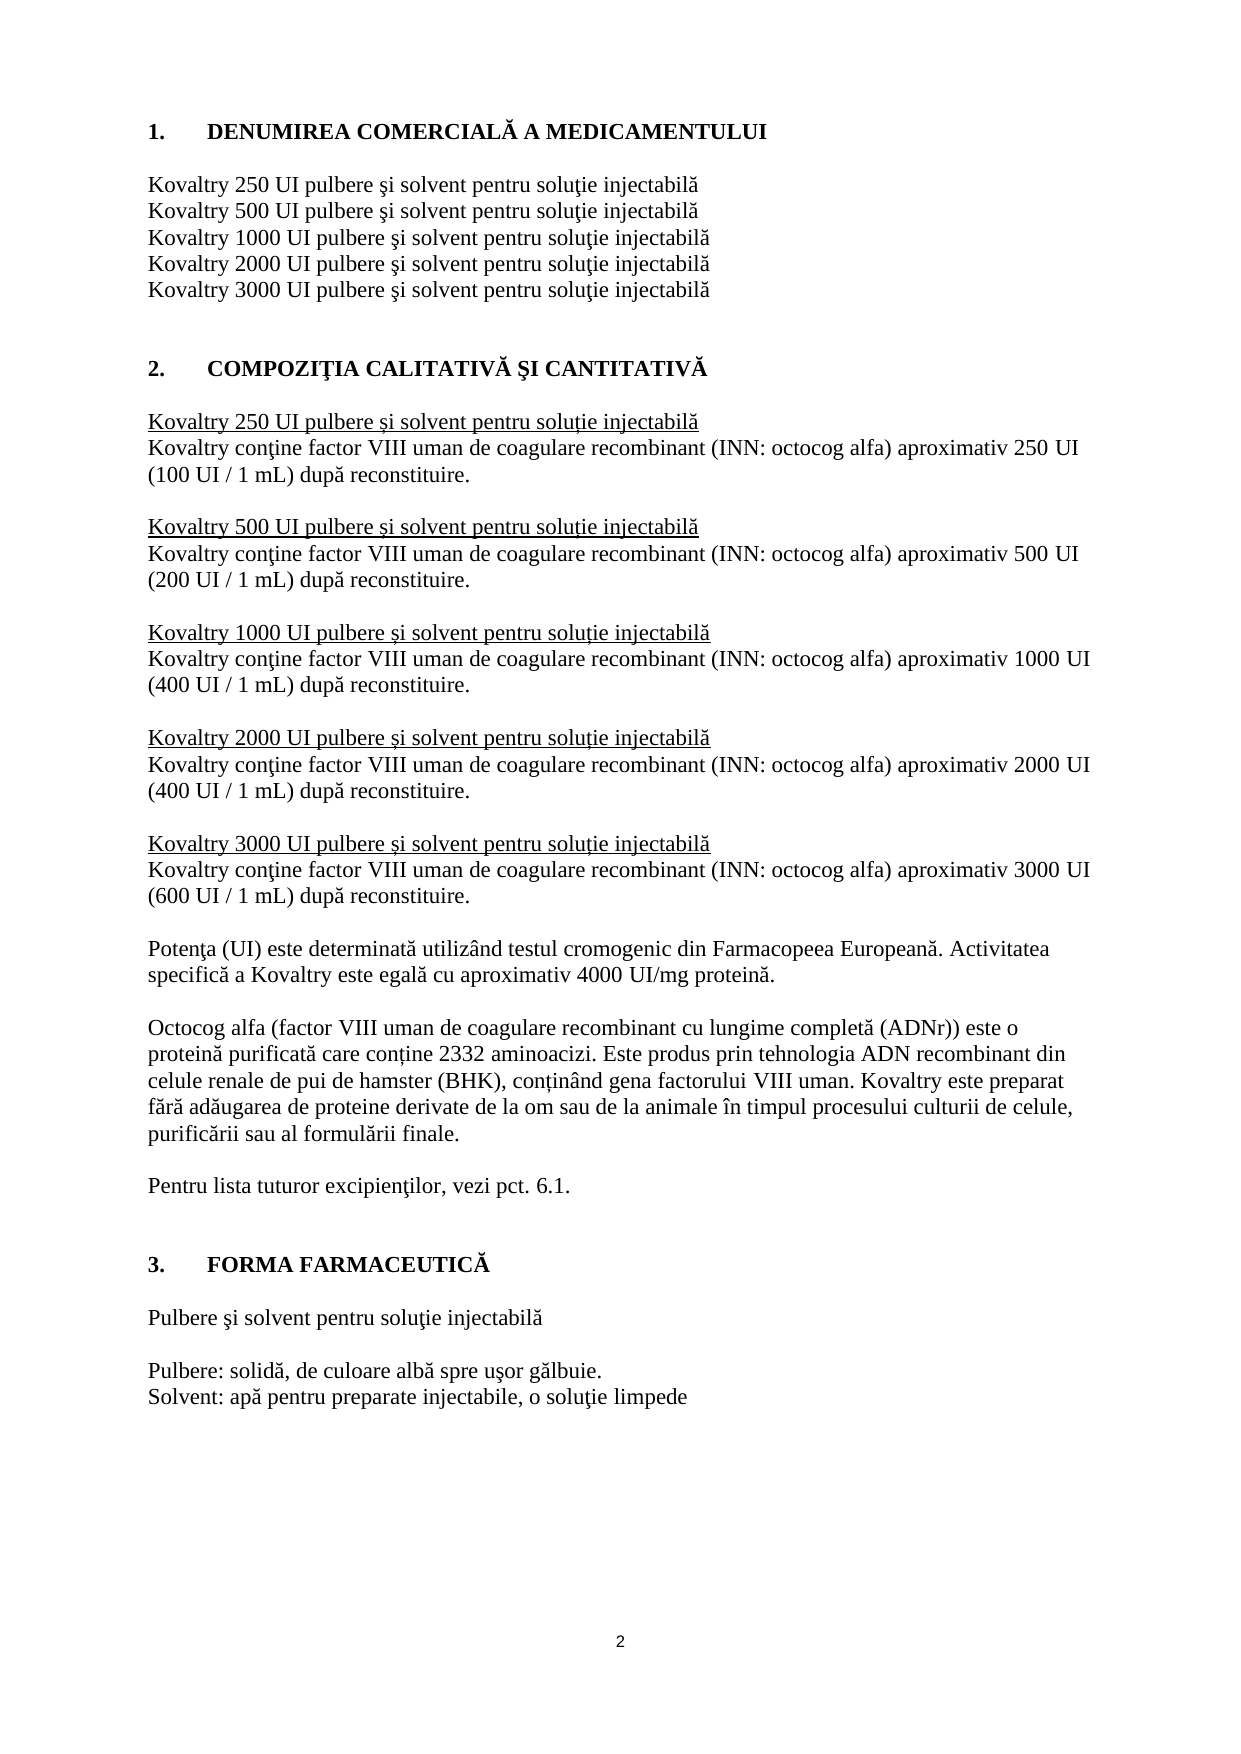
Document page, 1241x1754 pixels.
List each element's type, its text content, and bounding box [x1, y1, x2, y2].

text Kovaltry 2000 UI pulbere și solvent pentru soluție injectabilă [148, 724, 1092, 751]
text 3. FORMA FARMACEUTICĂ [148, 1251, 1092, 1278]
text Kovaltry 1000 UI pulbere și solvent pentru soluție injectabilă [148, 619, 1092, 645]
text Solvent: apă pentru preparate injectabile, o soluţie limpede [148, 1383, 1092, 1409]
text Pentru lista tuturor excipienţilor, vezi pct. 6.1. [148, 1172, 1092, 1199]
text Kovaltry conţine factor VIII uman de coagulare recombinant (INN: octocog alfa) aproximativ 3000 UI (600 UI / 1 mL) după reconstituire. [148, 856, 1092, 909]
text 1. DENUMIREA COMERCIALĂ A MEDICAMENTULUI [148, 118, 1092, 144]
text Kovaltry 500 UI pulbere şi solvent pentru soluţie injectabilă [148, 197, 1092, 223]
text Kovaltry 250 UI pulbere și solvent pentru soluție injectabilă [148, 408, 1092, 434]
text 2. COMPOZIŢIA CALITATIVĂ ŞI CANTITATIVĂ [148, 355, 1092, 382]
text Kovaltry 3000 UI pulbere şi solvent pentru soluţie injectabilă [148, 276, 1092, 303]
text Kovaltry 1000 UI pulbere şi solvent pentru soluţie injectabilă [148, 223, 1092, 250]
text Kovaltry 250 UI pulbere şi solvent pentru soluţie injectabilă [148, 171, 1092, 197]
text Kovaltry 500 UI pulbere și solvent pentru soluție injectabilă [148, 513, 1092, 540]
text Kovaltry conţine factor VIII uman de coagulare recombinant (INN: octocog alfa) aproximativ 1000 UI (400 UI / 1 mL) după reconstituire. [148, 645, 1092, 698]
text Potenţa (UI) este determinată utilizând testul cromogenic din Farmacopeea Europeană. Activitatea specifică a Kovaltry este egală cu aproximativ 4000 UI/mg proteină. [148, 935, 1092, 988]
text Kovaltry conţine factor VIII uman de coagulare recombinant (INN: octocog alfa) aproximativ 500 UI (200 UI / 1 mL) după reconstituire. [148, 540, 1092, 592]
text Octocog alfa (factor VIII uman de coagulare recombinant cu lungime completă (ADNr)) este o proteină purificată care conține 2332 aminoacizi. Este produs prin tehnologia ADN recombinant din celule renale de pui de hamster (BHK), conținând gena factorului VIII uman. Kovaltry este preparat fără adăugarea de proteine derivate de la om sau de la animale în timpul procesului culturii de celule, purificării sau al formulării finale. [148, 1014, 1092, 1146]
text Kovaltry conţine factor VIII uman de coagulare recombinant (INN: octocog alfa) aproximativ 250 UI (100 UI / 1 mL) după reconstituire. [148, 434, 1092, 487]
text Pulbere şi solvent pentru soluţie injectabilă [148, 1304, 1092, 1330]
text Kovaltry 2000 UI pulbere şi solvent pentru soluţie injectabilă [148, 250, 1092, 276]
text Pulbere: solidă, de culoare albă spre uşor gălbuie. [148, 1357, 1092, 1383]
text Kovaltry conţine factor VIII uman de coagulare recombinant (INN: octocog alfa) aproximativ 2000 UI (400 UI / 1 mL) după reconstituire. [148, 751, 1092, 803]
text Kovaltry 3000 UI pulbere și solvent pentru soluție injectabilă [148, 830, 1092, 856]
